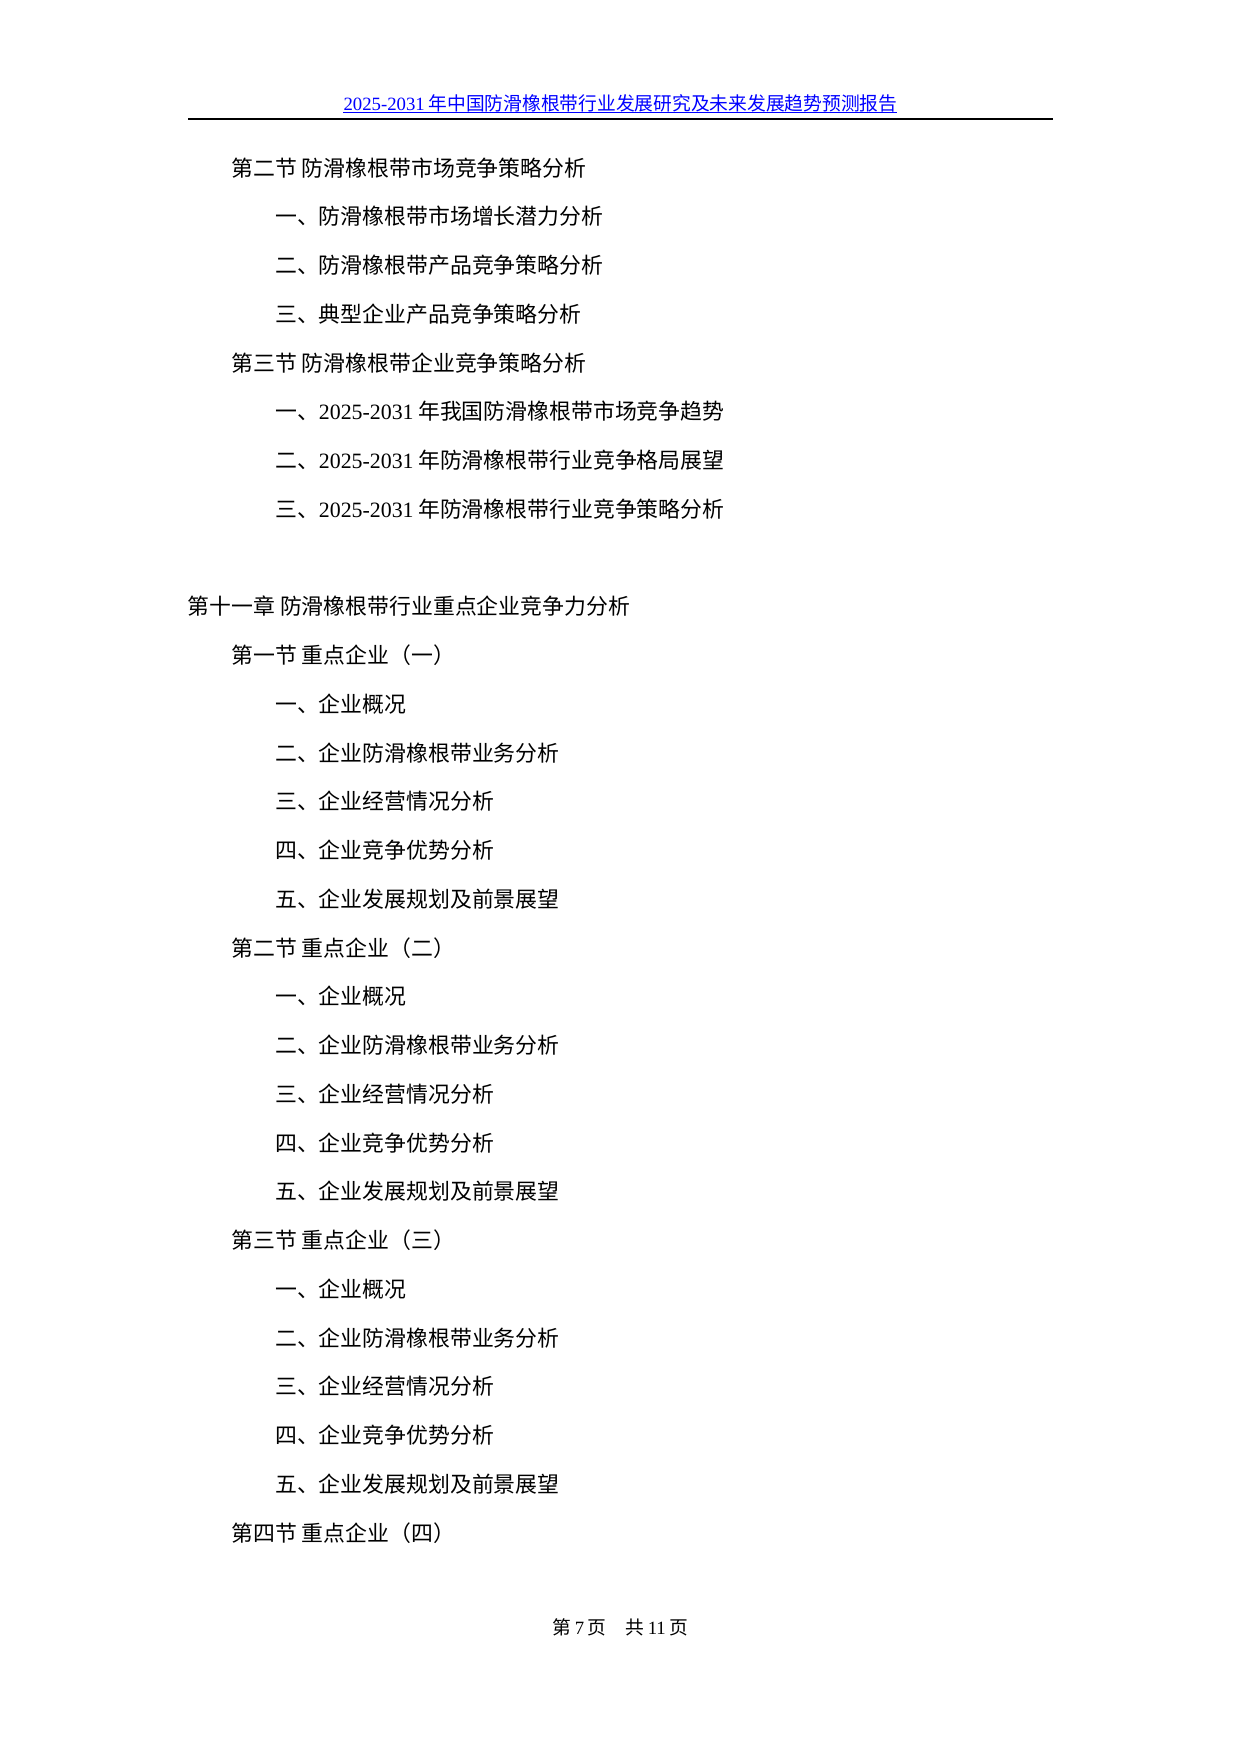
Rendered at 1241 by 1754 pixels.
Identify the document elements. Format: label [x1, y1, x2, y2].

text [187, 150, 1053, 1548]
